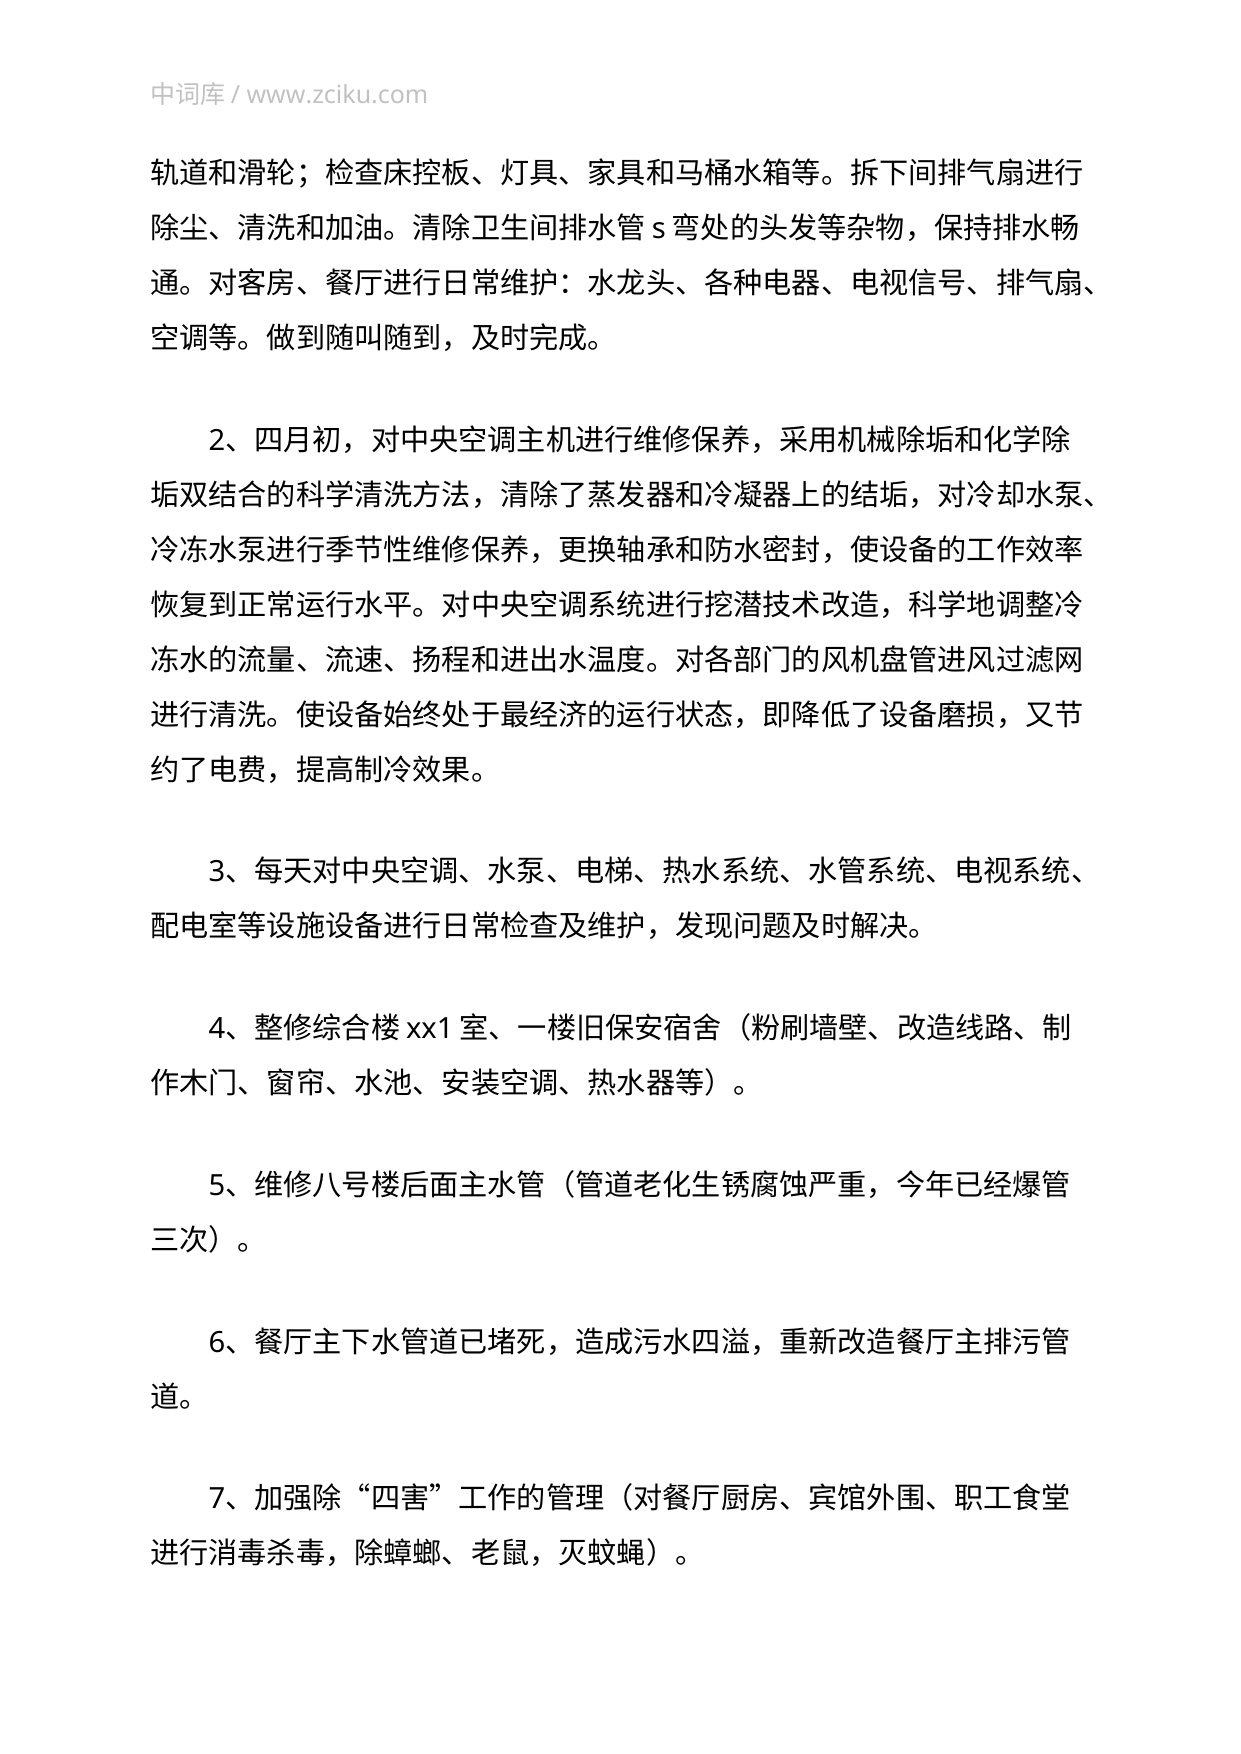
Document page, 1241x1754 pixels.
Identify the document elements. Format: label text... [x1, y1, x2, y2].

text 2、四月初，对中央空调主机进行维修保养，采用机械除垢和化学除垢双结合的科学清洗方法，清除了蒸发器和冷凝器上的结垢，对冷却水泵、冷冻水泵进行季节性维修保养，更换轴承和防水密封，使设备的工作效率恢复到正常运行水平。对中央空调系统进行挖潜技术改造，科学地调整冷冻水的流量、流速、扬程和进出水温度。对各部门的风机盘管进风过滤网进行清洗。使设备始终处于最经济的运行状态，即降低了设备磨损，又节约了电费，提高制冷效果。 [150, 417, 1090, 788]
text 7、加强除“四害”工作的管理（对餐厅厨房、宾馆外围、职工食堂进行消毒杀毒，除蟑螂、老鼠，灭蚊蝇）。 [150, 1475, 1090, 1572]
text 5、维修八号楼后面主水管（管道老化生锈腐蚀严重，今年已经爆管三次）。 [150, 1161, 1090, 1259]
text 3、每天对中央空调、水泵、电梯、热水系统、水管系统、电视系统、配电室等设施设备进行日常检查及维护，发现问题及时解决。 [150, 848, 1090, 945]
text 6、餐厅主下水管道已堵死，造成污水四溢，重新改造餐厅主排污管道。 [150, 1318, 1090, 1415]
text 4、整修综合楼xx1室、一楼旧保安宿舍（粉刷墙壁、改造线路、制作木门、窗帘、水池、安装空调、热水器等）。 [150, 1004, 1090, 1102]
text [150, 150, 1090, 357]
